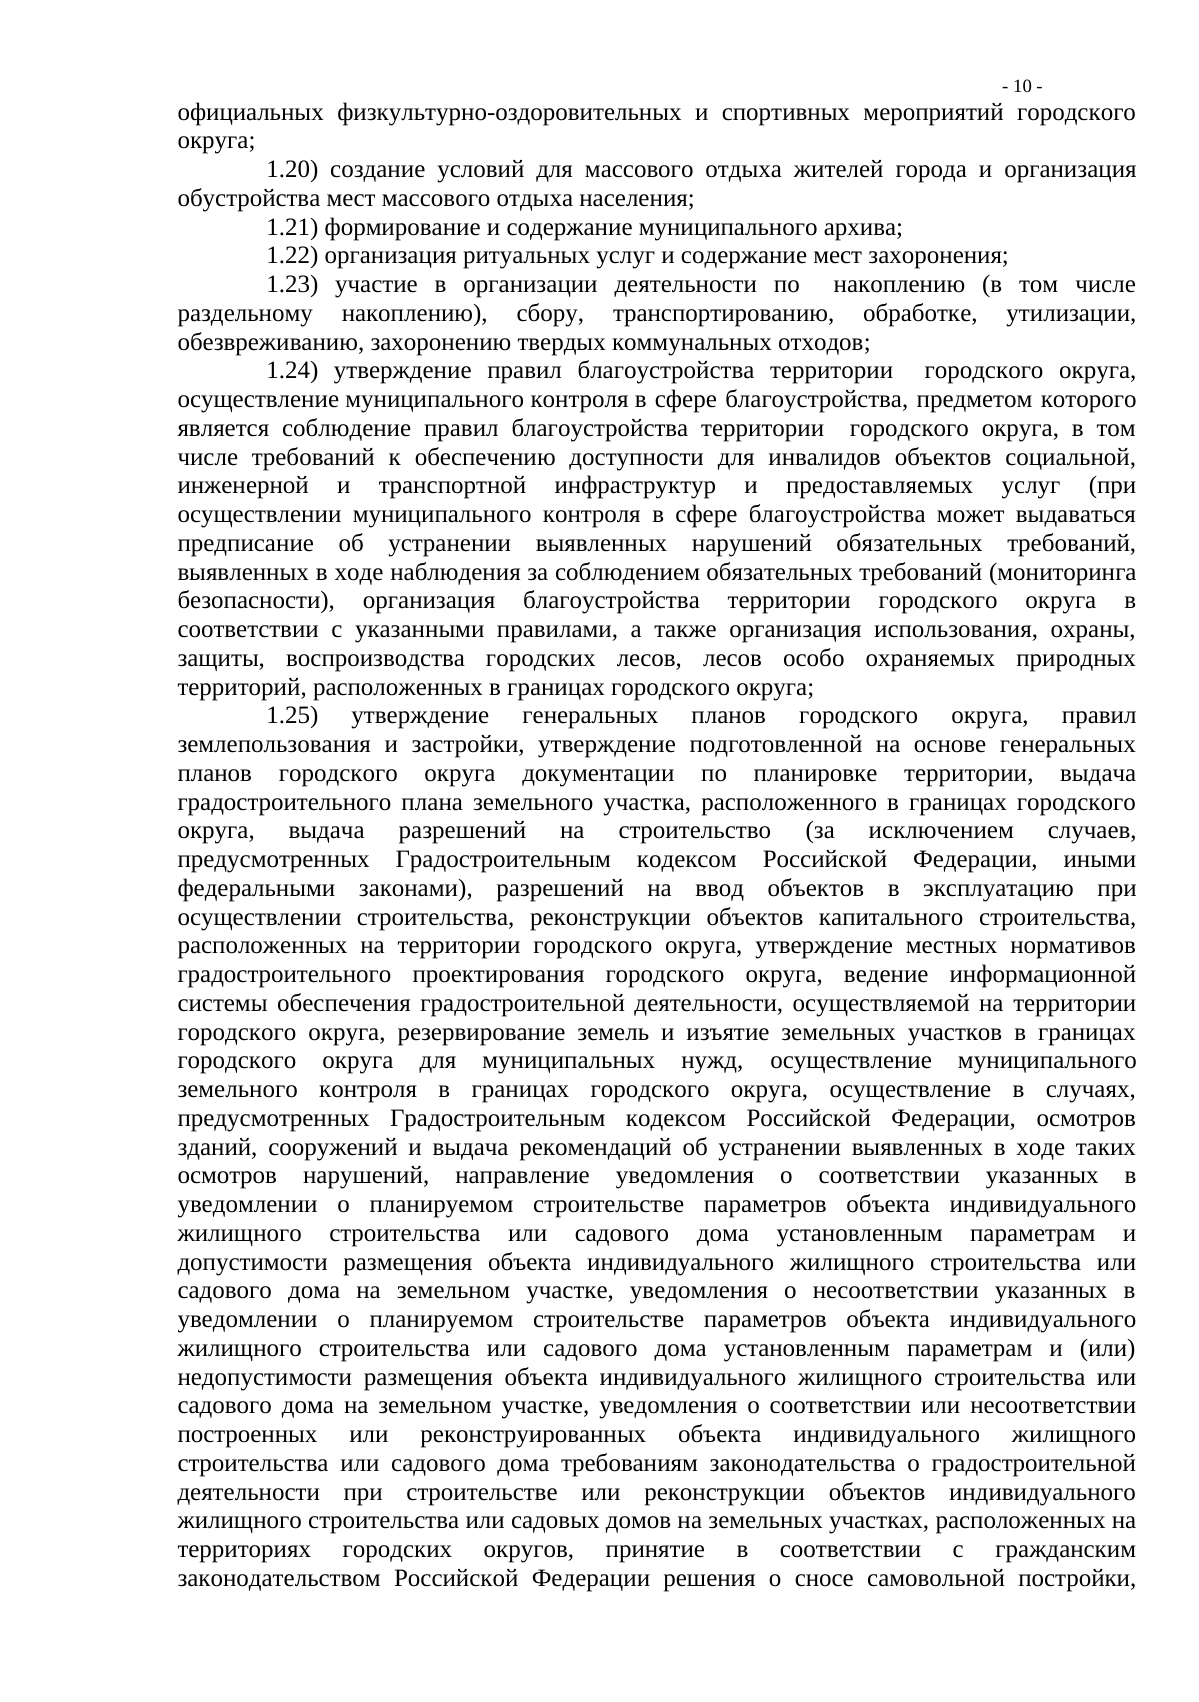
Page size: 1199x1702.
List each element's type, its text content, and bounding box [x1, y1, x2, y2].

text 1.23) участие в организации деятельности по накоплению (в том числе раздельному накоплению), сбору, транспортированию, обработке, утилизации, обезвреживанию, захоронению твердых коммунальных отходов; [177, 269, 1137, 355]
text 1.21) формирование и содержание муниципального архива; [177, 212, 1137, 240]
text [177, 700, 1137, 1592]
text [177, 97, 1137, 154]
text 1.22) организация ритуальных услуг и содержание мест захоронения; [177, 240, 1137, 269]
text 1.20) создание условий для массового отдыха жителей города и организация обустройства мест массового отдыха населения; [177, 154, 1137, 212]
text 1.24) утверждение правил благоустройства территории городского округа, осуществление муниципального контроля в сфере благоустройства, предметом которого является соблюдение правил благоустройства территории городского округа, в том числе требований к обеспечению доступности для инвалидов объектов социальной, инженерной и транспортной инфраструктур и предоставляемых услуг (при осуществлении муниципального контроля в сфере благоустройства может выдаваться предписание об устранении выявленных нарушений обязательных требований, выявленных в ходе наблюдения за соблюдением обязательных требований (мониторинга безопасности), организация благоустройства территории городского округа в соответствии с указанными правилами, а также организация использования, охраны, защиты, воспроизводства городских лесов, лесов особо охраняемых природных территорий, расположенных в границах городского округа; [177, 355, 1137, 700]
